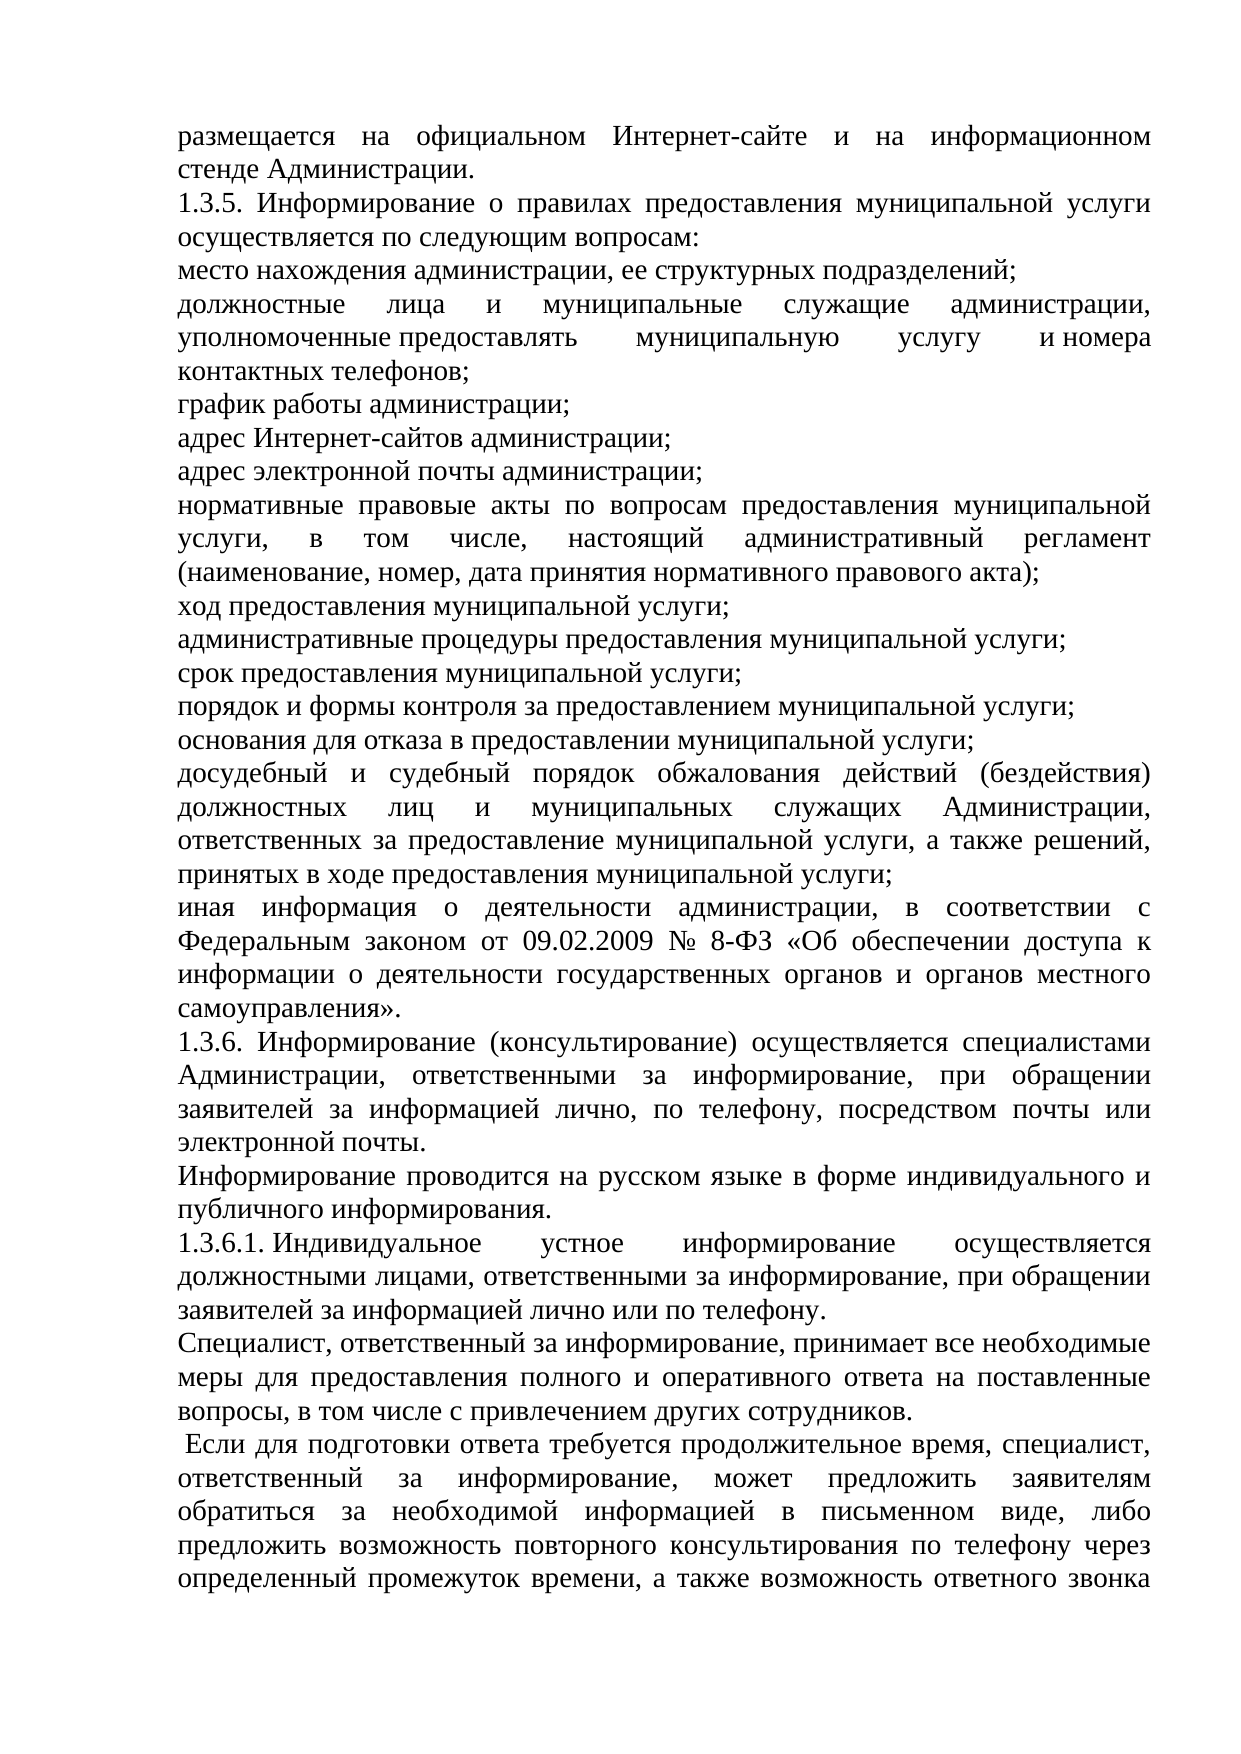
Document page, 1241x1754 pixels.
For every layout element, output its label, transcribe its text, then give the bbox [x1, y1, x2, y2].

text досудебный и судебный порядок обжалования действий (бездействия) должностных лиц и муниципальных служащих Администрации, ответственных за предоставление муниципальной услуги, а также решений, принятых в ходе предоставления муниципальной услуги; [177, 755, 1152, 889]
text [177, 118, 1152, 185]
text административные процедуры предоставления муниципальной услуги; [177, 621, 1152, 655]
text Специалист, ответственный за информирование, принимает все необходимые меры для предоставления полного и оперативного ответа на поставленные вопросы, в том числе с привлечением других сотрудников. [177, 1326, 1152, 1426]
text 1.3.5. Информирование о правилах предоставления муниципальной услуги осуществляется по следующим вопросам: [177, 185, 1152, 252]
text ход предоставления муниципальной услуги; [177, 588, 1152, 621]
text иная информация о деятельности администрации, в соответствии с Федеральным законом от 09.02.2009 № 8-ФЗ «Об обеспечении доступа к информации о деятельности государственных органов и органов местного самоуправления». [177, 889, 1152, 1024]
text 1.3.6.1. Индивидуальное устное информирование осуществляется должностными лицами, ответственными за информирование, при обращении заявителей за информацией лично или по телефону. [177, 1225, 1152, 1326]
text адрес электронной почты администрации; [177, 453, 1152, 487]
text порядок и формы контроля за предоставлением муниципальной услуги; [177, 688, 1152, 722]
text должностные лица и муниципальные служащие администрации, уполномоченные предоставлять муниципальную услугу и номера контактных телефонов; [177, 286, 1152, 386]
text срок предоставления муниципальной услуги; [177, 655, 1152, 688]
text место нахождения администрации, ее структурных подразделений; [177, 252, 1152, 286]
text Информирование проводится на русском языке в форме индивидуального и публичного информирования. [177, 1158, 1152, 1225]
text адрес Интернет-сайтов администрации; [177, 420, 1152, 453]
text 1.3.6. Информирование (консультирование) осуществляется специалистами Администрации, ответственными за информирование, при обращении заявителей за информацией лично, по телефону, посредством почты или электронной почты. [177, 1024, 1152, 1158]
text основания для отказа в предоставлении муниципальной услуги; [177, 722, 1152, 755]
text нормативные правовые акты по вопросам предоставления муниципальной услуги, в том числе, настоящий административный регламент (наименование, номер, дата принятия нормативного правового акта); [177, 487, 1152, 588]
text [177, 1426, 1152, 1594]
text график работы администрации; [177, 386, 1152, 420]
